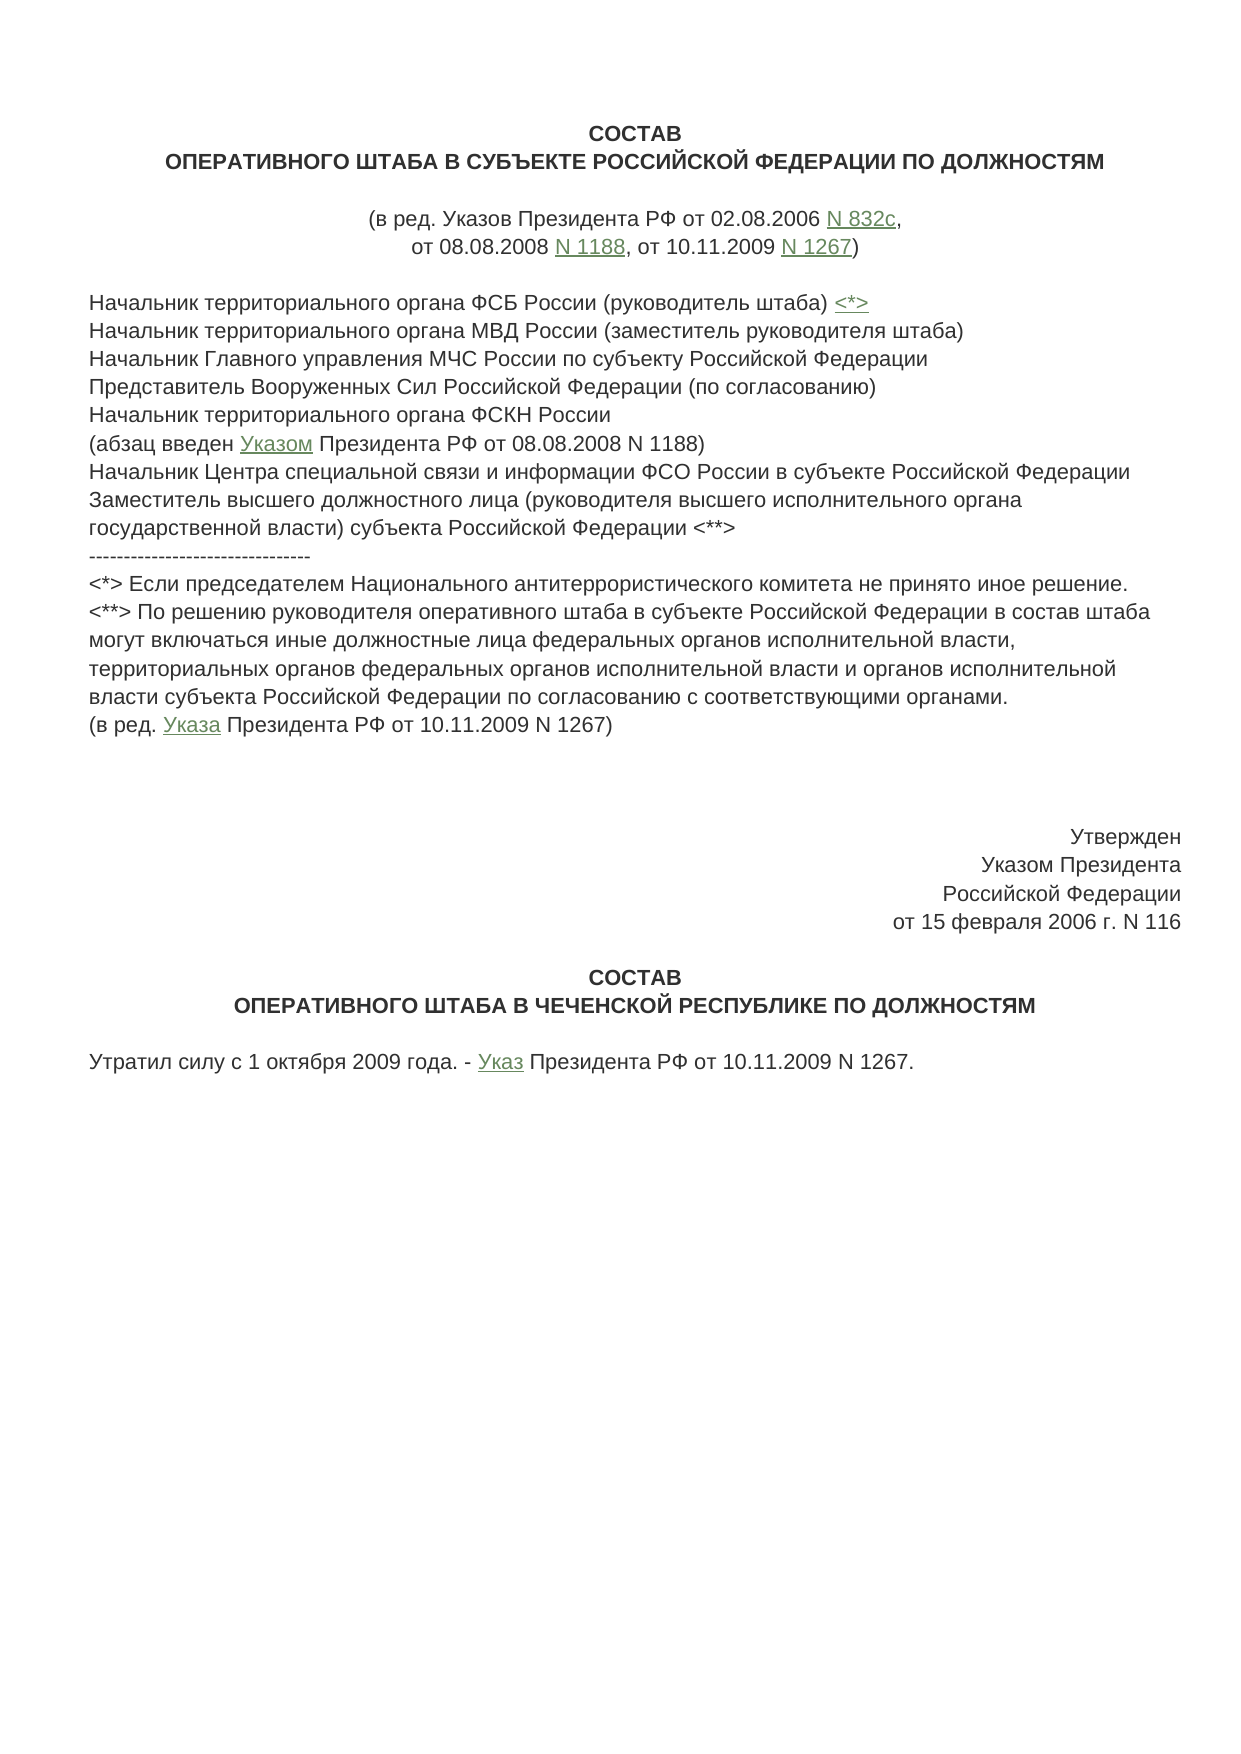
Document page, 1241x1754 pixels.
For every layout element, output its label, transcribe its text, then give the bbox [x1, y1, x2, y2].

text <**> По решению руководителя оперативного штаба в субъекте Российской Федерации в состав штаба могут включаться иные должностные лица федеральных органов исполнительной власти, территориальных органов федеральных органов исполнительной власти и органов исполнительной власти субъекта Российской Федерации по согласованию с соответствующими органами. [89, 596, 1181, 709]
text (в ред. Указа Президента РФ от 10.11.2009 N 1267) [89, 709, 1181, 737]
text СОСТАВ [89, 962, 1181, 990]
text Начальник Главного управления МЧС России по субъекту Российской Федерации [89, 343, 1181, 371]
text Российской Федерации [89, 877, 1181, 906]
text Указом Президента [89, 849, 1181, 877]
text (в ред. Указов Президента РФ от 02.08.2006 N 832с, [89, 202, 1181, 231]
text от 08.08.2008 N 1188, от 10.11.2009 N 1267) [89, 231, 1181, 259]
text Утвержден [89, 821, 1181, 849]
text СОСТАВ [89, 118, 1181, 146]
text ОПЕРАТИВНОГО ШТАБА В ЧЕЧЕНСКОЙ РЕСПУБЛИКЕ ПО ДОЛЖНОСТЯМ [89, 990, 1181, 1018]
text Начальник Центра специальной связи и информации ФСО России в субъекте Российской Федерации [89, 456, 1181, 484]
text (абзац введен Указом Президента РФ от 08.08.2008 N 1188) [89, 427, 1181, 456]
text Представитель Вооруженных Сил Российской Федерации (по согласованию) [89, 371, 1181, 399]
text от 15 февраля 2006 г. N 116 [89, 906, 1181, 934]
text Начальник территориального органа ФСБ России (руководитель штаба) <*> [89, 287, 1181, 315]
text Начальник территориального органа ФСКН России [89, 399, 1181, 427]
text ОПЕРАТИВНОГО ШТАБА В СУБЪЕКТЕ РОССИЙСКОЙ ФЕДЕРАЦИИ ПО ДОЛЖНОСТЯМ [89, 146, 1181, 174]
text -------------------------------- [89, 540, 1181, 568]
text <*> Если председателем Национального антитеррористического комитета не принято иное решение. [89, 568, 1181, 596]
text Заместитель высшего должностного лица (руководителя высшего исполнительного органа государственной власти) субъекта Российской Федерации <**> [89, 484, 1181, 540]
text Начальник территориального органа МВД России (заместитель руководителя штаба) [89, 315, 1181, 343]
text Утратил силу с 1 октября 2009 года. - Указ Президента РФ от 10.11.2009 N 1267. [89, 1046, 1181, 1074]
